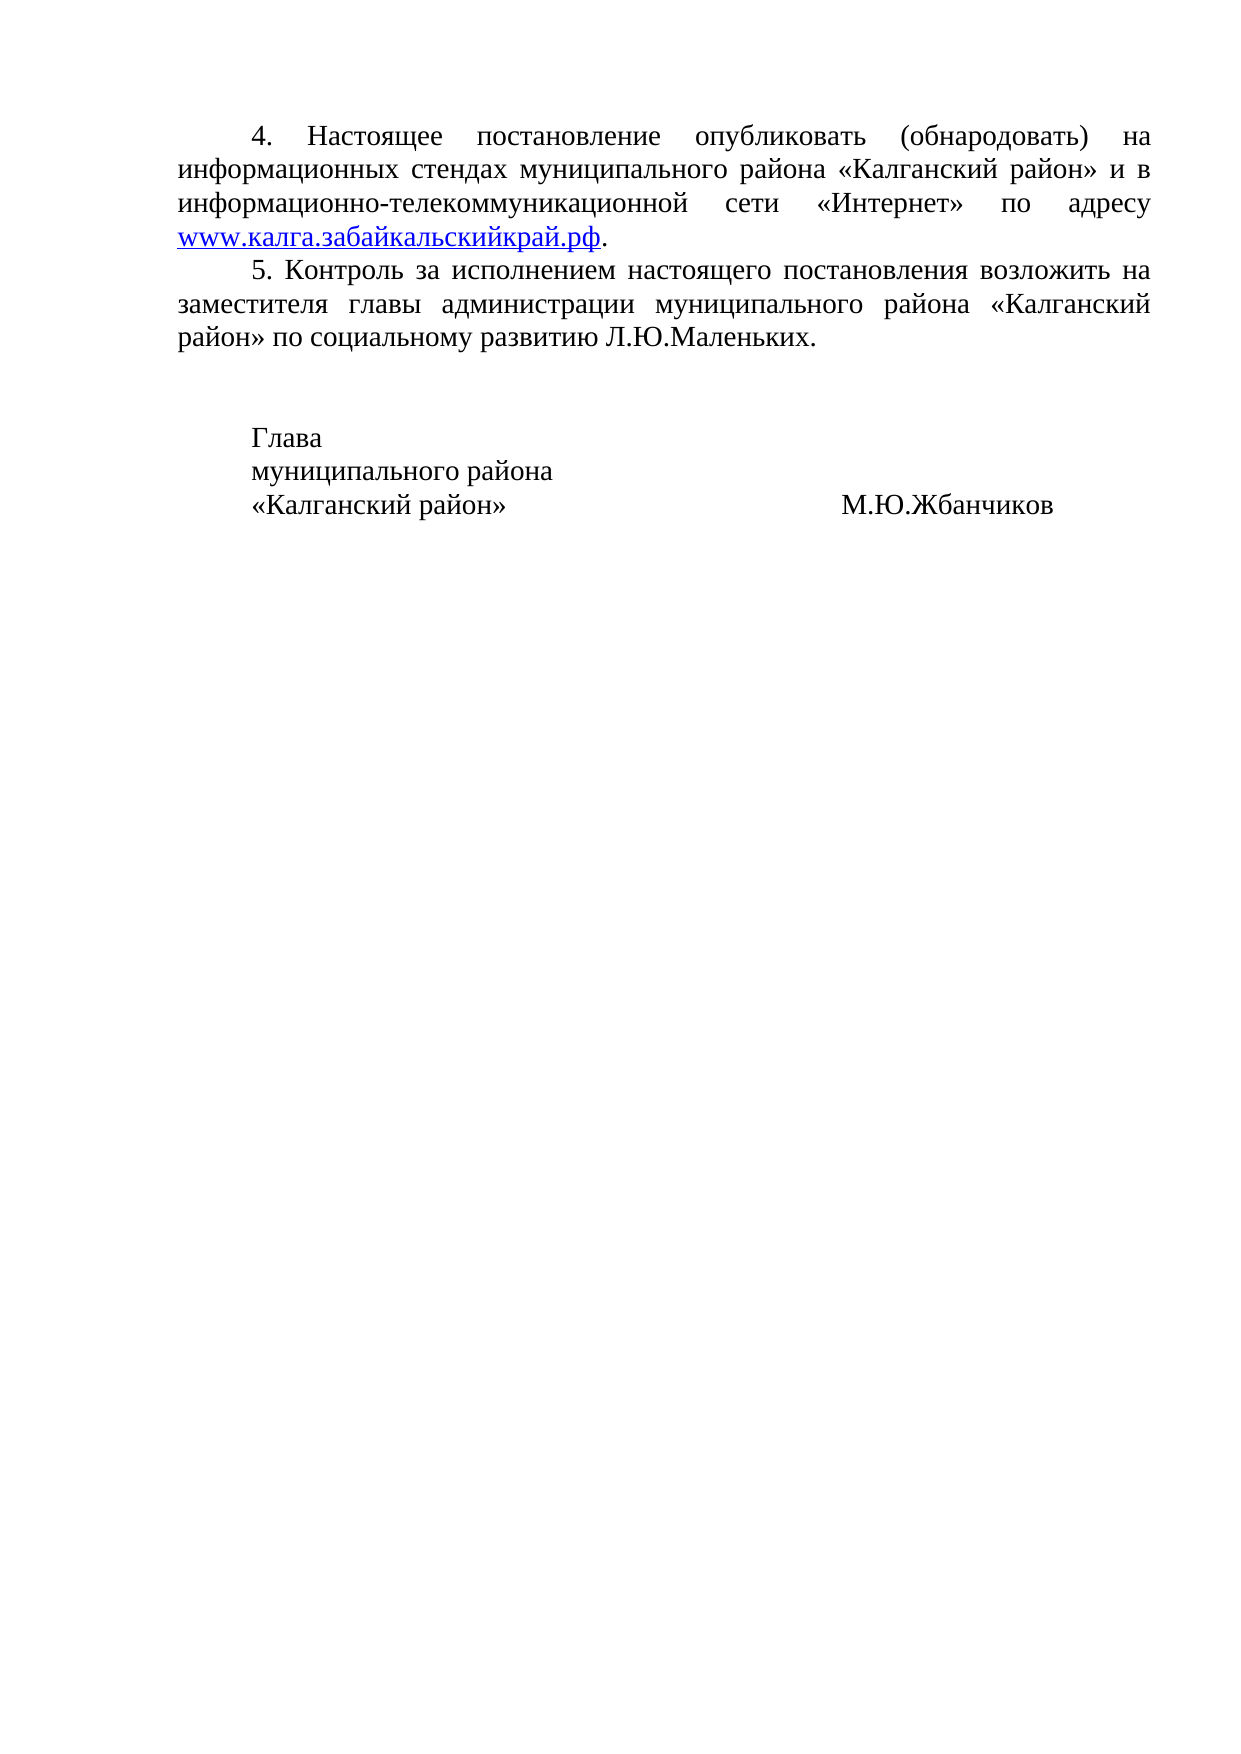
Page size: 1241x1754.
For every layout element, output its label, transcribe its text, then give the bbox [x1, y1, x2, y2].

text 5. Контроль за исполнением настоящего постановления возложить на заместителя главы администрации муниципального района «Калганский район» по социальному развитию Л.Ю.Маленьких. [177, 252, 1152, 353]
text муниципального района [177, 453, 1152, 487]
text Глава [177, 420, 1152, 453]
text «Калганский район» М.Ю.Жбанчиков [177, 487, 1152, 521]
text 4. Настоящее постановление опубликовать (обнародовать) на информационных стендах муниципального района «Калганский район» и в информационно-телекоммуникационной сети «Интернет» по адресу www.калга.забайкальскийкрай.рф. [177, 118, 1152, 252]
